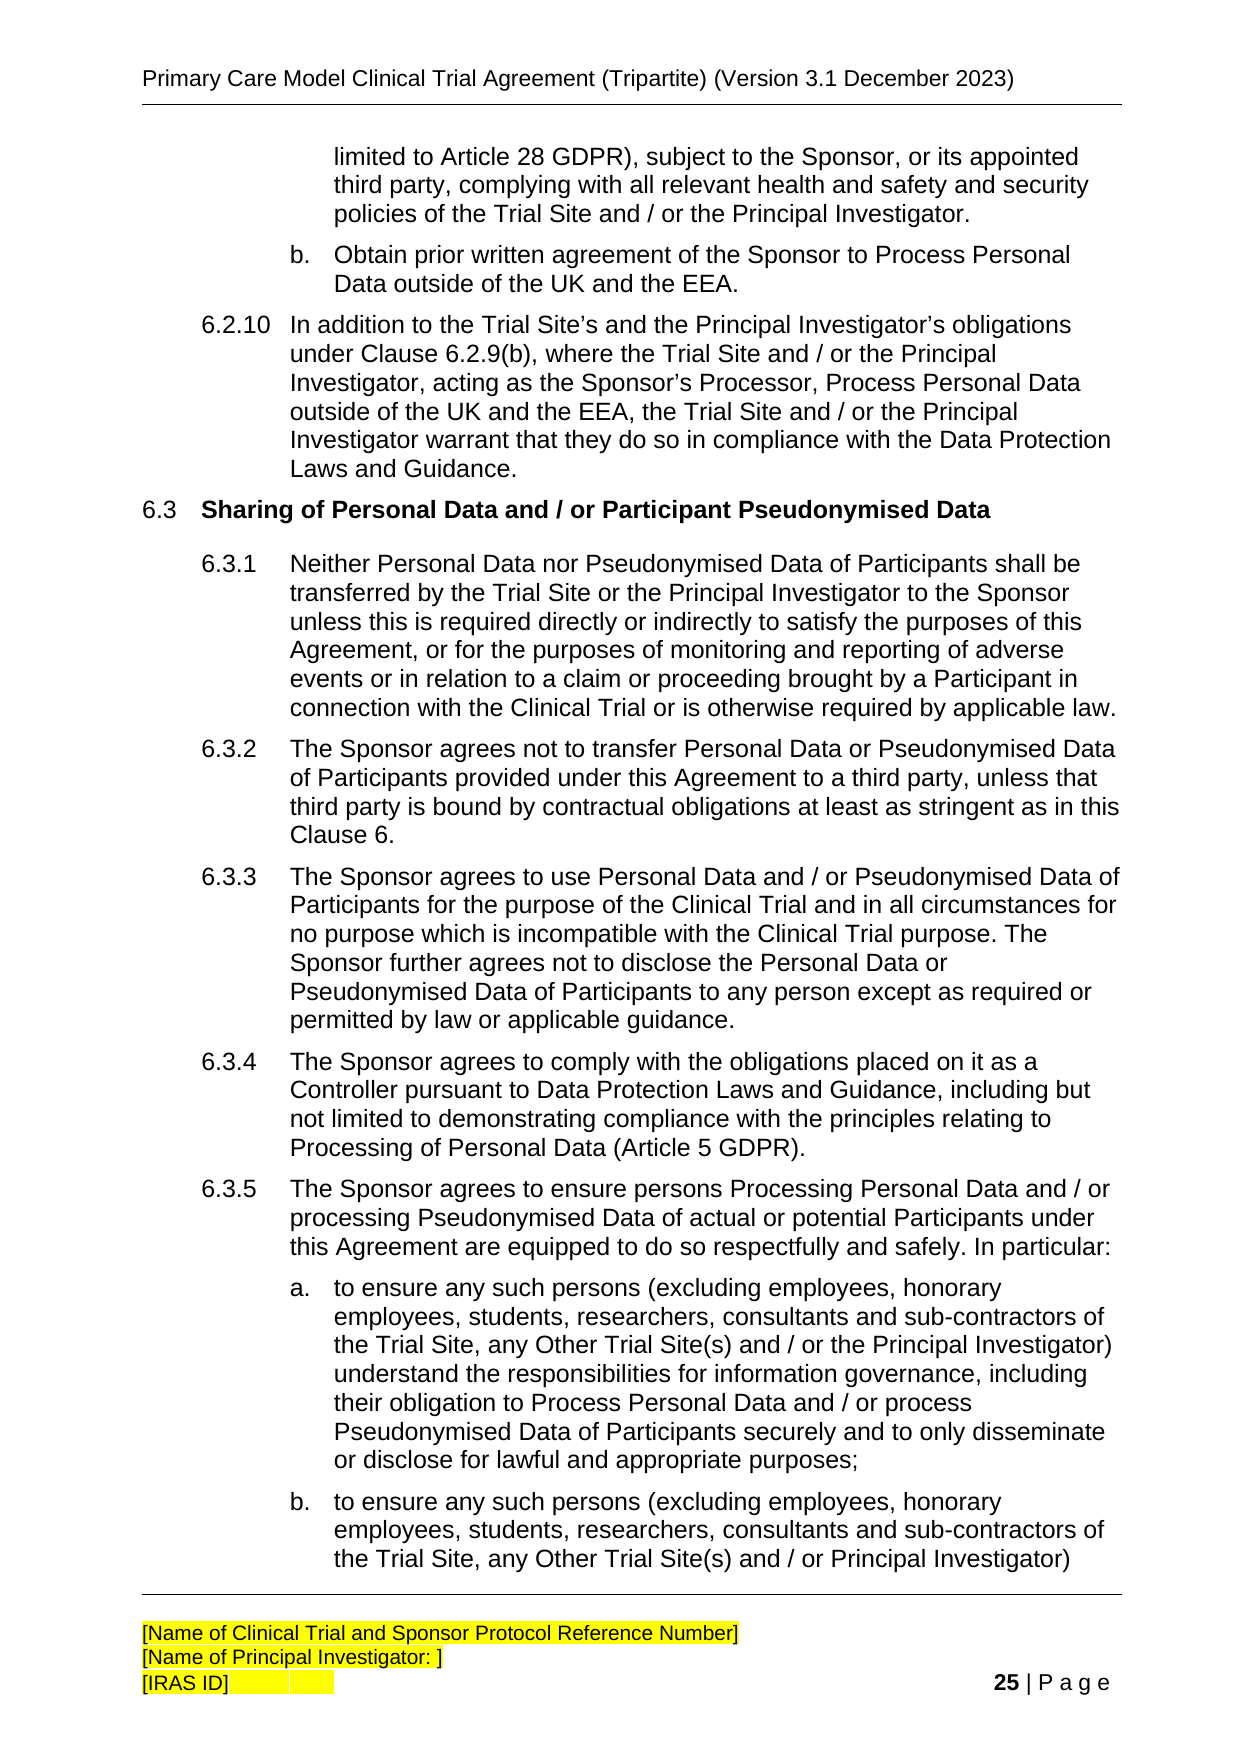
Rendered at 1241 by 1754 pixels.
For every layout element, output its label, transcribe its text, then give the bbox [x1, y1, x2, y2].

text The Sponsor agrees to comply with the obligations placed on it as a Controller pursuant to Data Protection Laws and Guidance, including but not limited to demonstrating compliance with the principles relating to Processing of Personal Data (Article 5 GDPR). [201, 1047, 1122, 1162]
list Obtain prior written agreement of the Sponsor to Process Personal Data outside of the UK and the EEA. [289, 241, 1122, 298]
text The Sponsor agrees to use Personal Data and / or Pseudonymised Data of Participants for the purpose of the Clinical Trial and in all circumstances for no purpose which is incompatible with the Clinical Trial purpose. The Sponsor further agrees not to disclose the Personal Data or Pseudonymised Data of Participants to any person except as required or permitted by law or applicable guidance. [201, 862, 1122, 1034]
text Neither Personal Data nor Pseudonymised Data of Participants shall be transferred by the Trial Site or the Principal Investigator to the Sponsor unless this is required directly or indirectly to satisfy the purposes of this Agreement, or for the purposes of monitoring and reporting of adverse events or in relation to a claim or proceeding brought by a Participant in connection with the Clinical Trial or is otherwise required by applicable law. [201, 549, 1122, 722]
text Sharing of Personal Data and / or Participant Pseudonymised Data [142, 496, 1122, 524]
text The Sponsor agrees not to transfer Personal Data or Pseudonymised Data of Participants provided under this Agreement to a third party, unless that third party is bound by contractual obligations at least as stringent as in this Clause 6. [201, 734, 1122, 849]
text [289, 1487, 1122, 1573]
text In addition to the Trial Site’s and the Principal Investigator’s obligations under Clause 6.2.9(b), where the Trial Site and / or the Principal Investigator, acting as the Sponsor’s Processor, Process Personal Data outside of the UK and the EEA, the Trial Site and / or the Principal Investigator warrant that they do so in compliance with the Data Protection Laws and Guidance. [201, 311, 1122, 483]
text The Sponsor agrees to ensure persons Processing Personal Data and / or processing Pseudonymised Data of actual or potential Participants under this Agreement are equipped to do so respectfully and safely. In particular: [201, 1174, 1122, 1261]
list to ensure any such persons (excluding employees, honorary employees, students, researchers, consultants and sub-contractors of the Trial Site, any Other Trial Site(s) and / or the Principal Investigator) understand the responsibilities for information governance, including their obligation to Process Personal Data and / or process Pseudonymised Data of Participants securely and to only disseminate or disclose for lawful and appropriate purposes; [289, 1273, 1122, 1474]
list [289, 142, 1122, 228]
